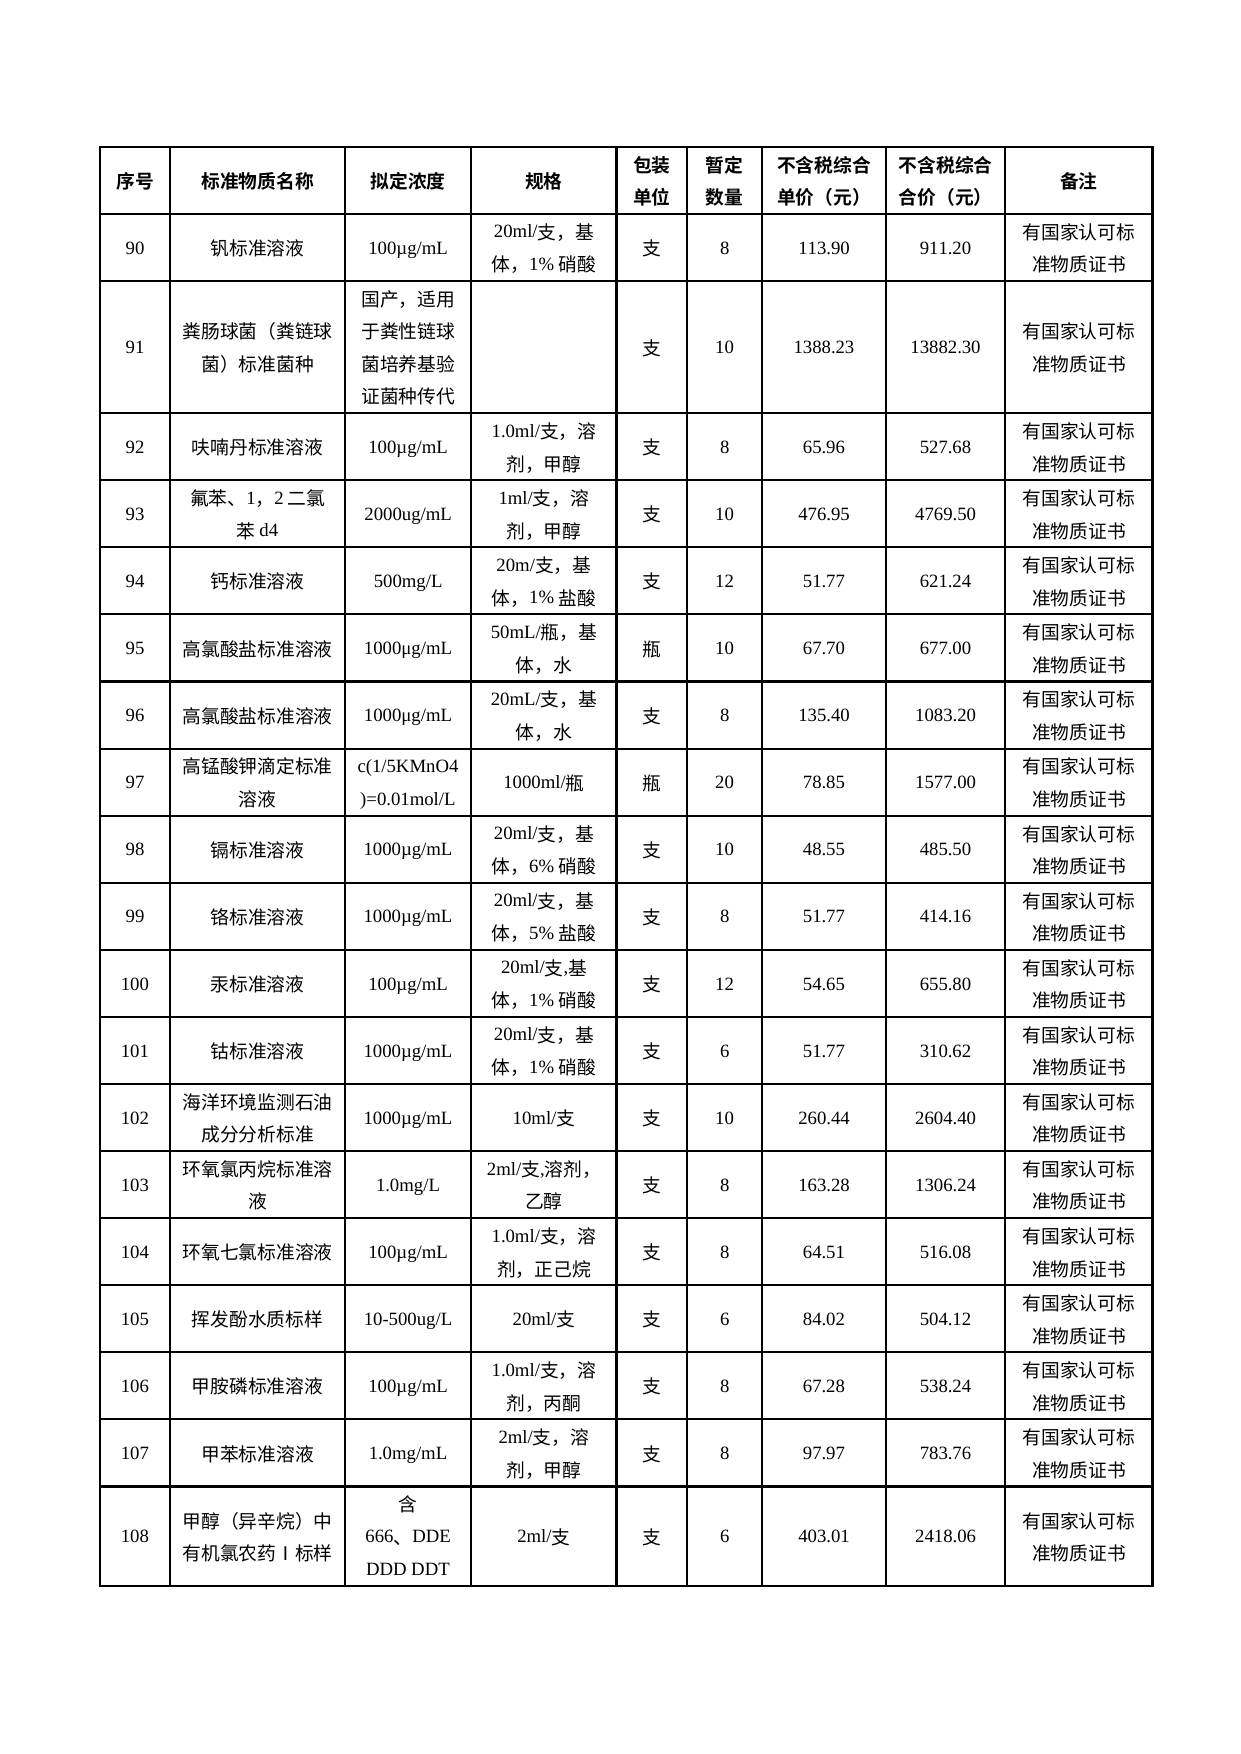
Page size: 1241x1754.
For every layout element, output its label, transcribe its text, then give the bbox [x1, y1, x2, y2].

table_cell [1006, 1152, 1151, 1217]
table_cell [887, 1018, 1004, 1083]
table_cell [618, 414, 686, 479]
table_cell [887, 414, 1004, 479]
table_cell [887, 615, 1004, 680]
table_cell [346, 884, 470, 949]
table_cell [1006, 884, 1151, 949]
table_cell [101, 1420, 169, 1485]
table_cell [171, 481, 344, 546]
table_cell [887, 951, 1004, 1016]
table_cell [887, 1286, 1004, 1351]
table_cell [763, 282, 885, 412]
table_header 不含税综合合价（元） [887, 148, 1004, 213]
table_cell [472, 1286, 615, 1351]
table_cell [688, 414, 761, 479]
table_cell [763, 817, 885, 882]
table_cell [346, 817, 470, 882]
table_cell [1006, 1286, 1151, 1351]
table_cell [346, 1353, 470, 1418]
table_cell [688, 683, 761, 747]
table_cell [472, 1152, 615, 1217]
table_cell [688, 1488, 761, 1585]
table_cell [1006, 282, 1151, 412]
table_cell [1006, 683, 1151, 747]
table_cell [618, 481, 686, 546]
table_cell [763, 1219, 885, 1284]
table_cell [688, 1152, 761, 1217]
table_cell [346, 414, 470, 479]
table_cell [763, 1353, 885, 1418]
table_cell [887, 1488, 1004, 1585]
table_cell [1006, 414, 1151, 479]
table_header 不含税综合单价（元） [763, 148, 885, 213]
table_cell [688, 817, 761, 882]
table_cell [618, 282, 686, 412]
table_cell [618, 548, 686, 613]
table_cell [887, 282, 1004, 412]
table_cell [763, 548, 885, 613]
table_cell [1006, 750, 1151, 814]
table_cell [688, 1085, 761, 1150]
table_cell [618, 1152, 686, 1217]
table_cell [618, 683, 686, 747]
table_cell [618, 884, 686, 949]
table_header 备注 [1006, 148, 1151, 213]
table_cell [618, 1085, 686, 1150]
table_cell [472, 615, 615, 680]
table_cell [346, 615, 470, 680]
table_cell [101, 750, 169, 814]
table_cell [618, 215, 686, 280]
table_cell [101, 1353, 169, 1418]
table_header 拟定浓度 [346, 148, 470, 213]
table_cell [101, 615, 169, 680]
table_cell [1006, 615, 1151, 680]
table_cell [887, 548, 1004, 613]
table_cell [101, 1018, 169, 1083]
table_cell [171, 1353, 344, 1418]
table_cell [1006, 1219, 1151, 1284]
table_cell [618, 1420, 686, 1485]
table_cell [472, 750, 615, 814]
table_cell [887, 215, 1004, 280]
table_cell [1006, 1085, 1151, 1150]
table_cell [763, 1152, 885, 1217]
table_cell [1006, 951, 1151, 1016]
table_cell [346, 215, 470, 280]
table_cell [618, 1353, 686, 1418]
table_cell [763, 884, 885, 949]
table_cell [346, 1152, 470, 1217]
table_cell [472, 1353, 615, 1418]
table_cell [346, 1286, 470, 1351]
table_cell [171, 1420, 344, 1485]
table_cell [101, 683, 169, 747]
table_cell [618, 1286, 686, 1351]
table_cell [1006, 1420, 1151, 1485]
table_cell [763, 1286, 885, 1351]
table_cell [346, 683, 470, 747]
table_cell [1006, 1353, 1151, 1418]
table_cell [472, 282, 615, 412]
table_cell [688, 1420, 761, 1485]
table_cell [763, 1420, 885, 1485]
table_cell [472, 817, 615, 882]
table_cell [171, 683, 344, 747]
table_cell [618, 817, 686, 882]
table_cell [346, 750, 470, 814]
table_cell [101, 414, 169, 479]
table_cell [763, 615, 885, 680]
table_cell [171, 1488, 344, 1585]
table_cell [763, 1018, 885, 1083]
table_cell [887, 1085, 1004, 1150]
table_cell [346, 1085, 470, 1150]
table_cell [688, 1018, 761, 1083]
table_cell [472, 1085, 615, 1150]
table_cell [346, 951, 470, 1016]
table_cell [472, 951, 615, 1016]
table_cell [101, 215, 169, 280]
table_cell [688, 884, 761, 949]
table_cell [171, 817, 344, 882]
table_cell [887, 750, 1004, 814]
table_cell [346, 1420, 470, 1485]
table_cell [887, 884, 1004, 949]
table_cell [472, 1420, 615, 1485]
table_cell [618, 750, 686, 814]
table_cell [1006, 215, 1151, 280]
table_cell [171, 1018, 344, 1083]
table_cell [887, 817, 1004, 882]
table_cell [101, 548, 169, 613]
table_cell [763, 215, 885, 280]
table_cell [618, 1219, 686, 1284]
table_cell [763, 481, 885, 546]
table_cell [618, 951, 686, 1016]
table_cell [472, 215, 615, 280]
table_header 标准物质名称 [171, 148, 344, 213]
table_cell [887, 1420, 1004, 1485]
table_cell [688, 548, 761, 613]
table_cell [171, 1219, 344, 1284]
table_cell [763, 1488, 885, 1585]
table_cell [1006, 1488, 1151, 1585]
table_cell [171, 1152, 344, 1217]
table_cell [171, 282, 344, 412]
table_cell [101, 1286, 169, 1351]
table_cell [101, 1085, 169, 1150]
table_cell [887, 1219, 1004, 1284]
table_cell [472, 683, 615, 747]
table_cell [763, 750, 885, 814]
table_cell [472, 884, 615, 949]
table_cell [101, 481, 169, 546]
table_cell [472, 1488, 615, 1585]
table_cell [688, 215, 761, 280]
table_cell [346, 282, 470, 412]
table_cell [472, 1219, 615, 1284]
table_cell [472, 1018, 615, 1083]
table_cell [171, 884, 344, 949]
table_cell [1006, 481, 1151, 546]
table_header 序号 [101, 148, 169, 213]
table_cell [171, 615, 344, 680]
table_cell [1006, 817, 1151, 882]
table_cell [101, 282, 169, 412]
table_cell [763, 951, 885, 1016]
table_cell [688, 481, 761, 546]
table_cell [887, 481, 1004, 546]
table_header 规格 [472, 148, 615, 213]
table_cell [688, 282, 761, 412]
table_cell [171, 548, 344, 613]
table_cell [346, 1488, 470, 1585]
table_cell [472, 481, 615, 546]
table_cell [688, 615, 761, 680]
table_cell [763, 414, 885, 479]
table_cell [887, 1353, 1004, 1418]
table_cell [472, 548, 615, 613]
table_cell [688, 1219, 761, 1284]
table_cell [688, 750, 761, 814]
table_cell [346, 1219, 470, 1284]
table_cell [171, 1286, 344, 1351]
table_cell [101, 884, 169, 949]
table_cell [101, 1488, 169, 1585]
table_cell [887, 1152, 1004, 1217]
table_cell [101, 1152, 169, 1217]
table_header 暂定数量 [688, 148, 761, 213]
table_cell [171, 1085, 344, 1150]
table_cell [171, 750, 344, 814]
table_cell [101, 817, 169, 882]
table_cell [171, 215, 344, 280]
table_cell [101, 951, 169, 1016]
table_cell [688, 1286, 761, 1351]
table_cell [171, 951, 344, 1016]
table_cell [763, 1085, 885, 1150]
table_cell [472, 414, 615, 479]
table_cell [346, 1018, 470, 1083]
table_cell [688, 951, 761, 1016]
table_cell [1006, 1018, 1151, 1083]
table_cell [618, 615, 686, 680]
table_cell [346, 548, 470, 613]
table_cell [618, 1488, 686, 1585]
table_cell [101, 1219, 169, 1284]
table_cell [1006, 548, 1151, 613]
table_header 包装单位 [618, 148, 686, 213]
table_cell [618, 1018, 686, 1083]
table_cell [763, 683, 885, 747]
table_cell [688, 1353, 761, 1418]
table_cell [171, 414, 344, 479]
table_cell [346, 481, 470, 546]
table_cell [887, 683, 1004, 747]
